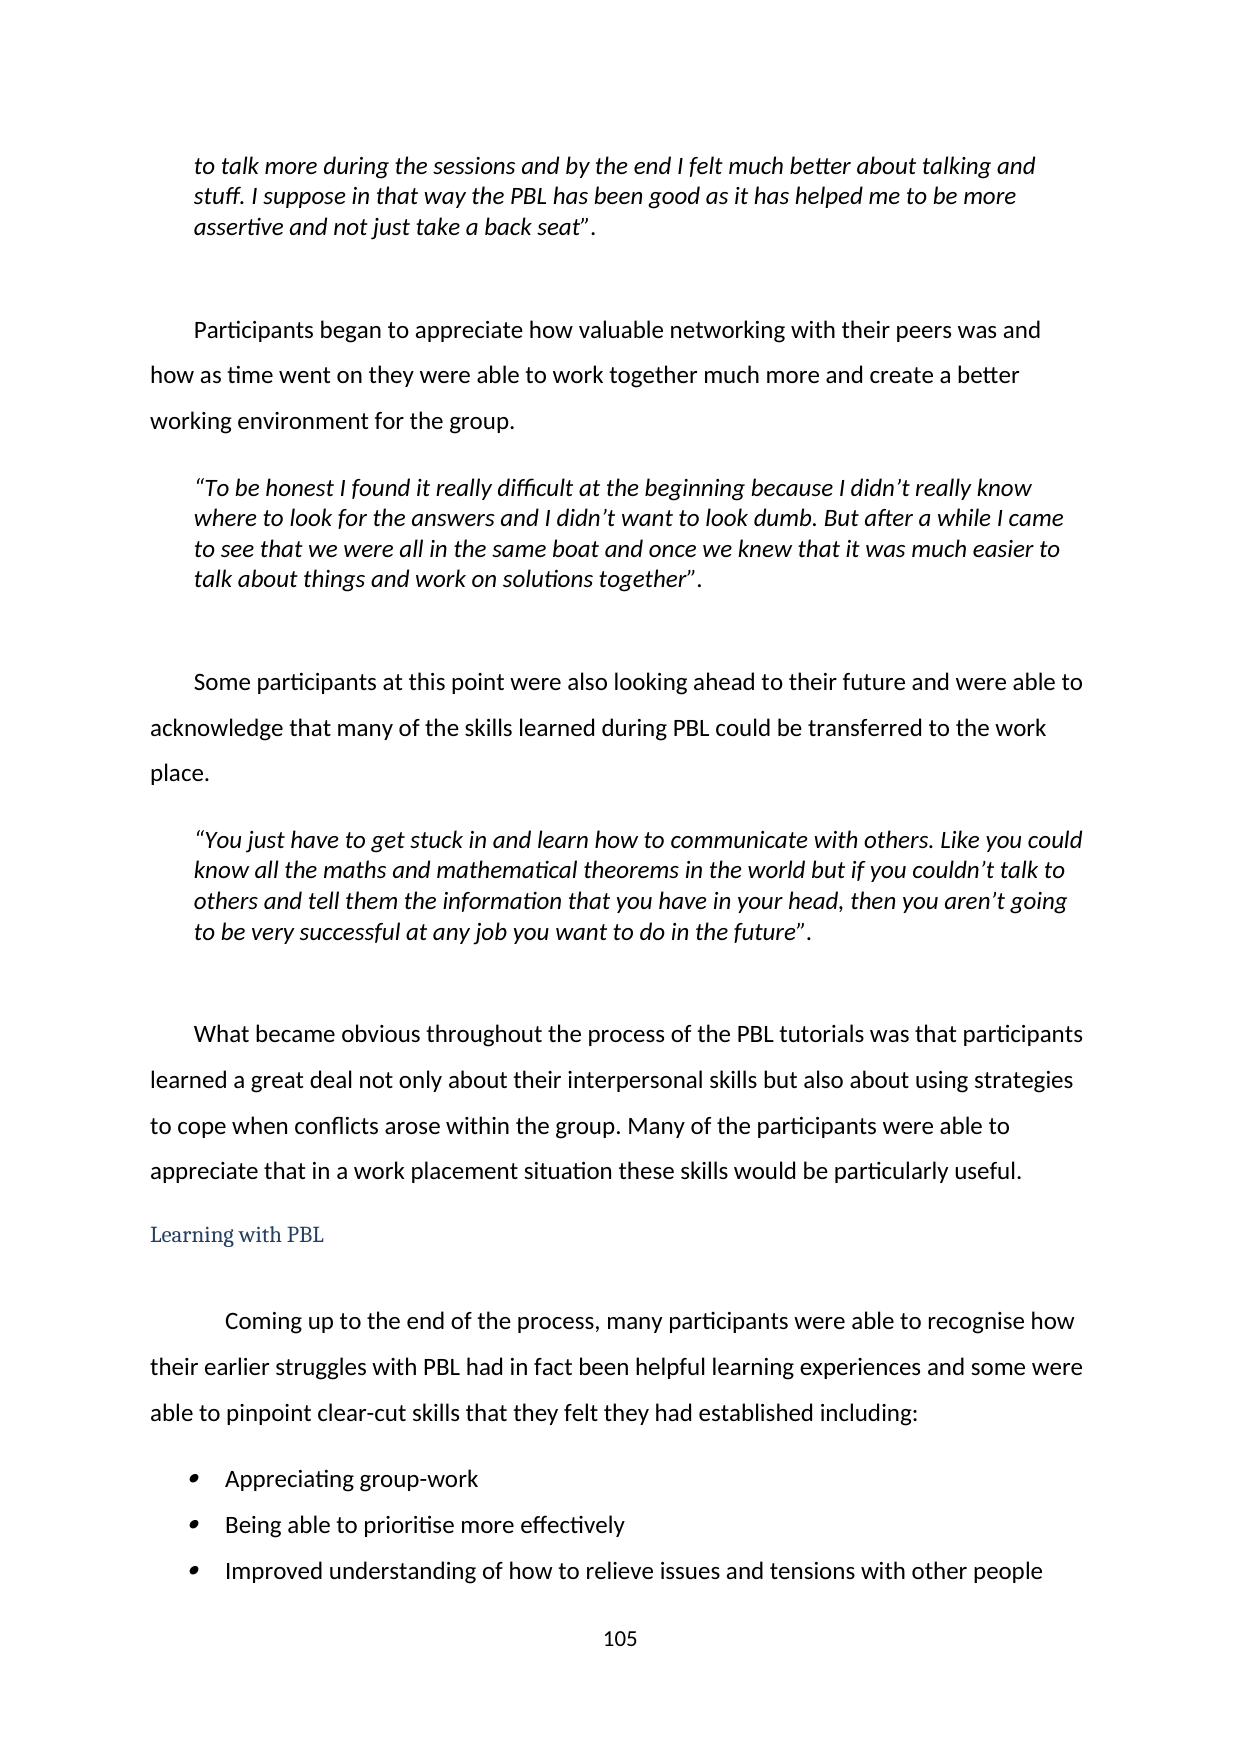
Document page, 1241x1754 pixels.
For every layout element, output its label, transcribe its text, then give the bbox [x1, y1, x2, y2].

list Improved understanding of how to relieve issues and tensions with other people [187, 1555, 1090, 1585]
text Coming up to the end of the process, many participants were able to recognise how their earlier struggles with PBL had in fact been helpful learning experiences and some were able to pinpoint clear-cut skills that they felt they had established including: [150, 1305, 1090, 1427]
text “To be honest I found it really difficult at the beginning because I didn’t really know where to look for the answers and I didn’t want to look dumb. But after a while I came to see that we were all in the same boat and once we knew that it was much easier to talk about things and work on solutions together”. [194, 472, 1090, 594]
list Being able to prioritise more effectively [187, 1509, 1090, 1539]
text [194, 150, 1090, 242]
list Appreciating group-work [187, 1463, 1090, 1494]
text What became obvious throughout the process of the PBL tutorials was that participants learned a great deal not only about their interpersonal skills but also about using strategies to cope when conflicts arose within the group. Many of the participants were able to appreciate that in a work placement situation these skills would be particularly useful. [150, 1018, 1090, 1186]
text Participants began to appreciate how valuable networking with their peers was and how as time went on they were able to work together much more and create a better working environment for the group. [150, 314, 1090, 436]
text “You just have to get stuck in and learn how to communicate with others. Like you could know all the maths and mathematical theorems in the world but if you couldn’t talk to others and tell them the information that you have in your head, then you aren’t going to be very successful at any job you want to do in the future”. [194, 824, 1090, 946]
text Some participants at this point were also looking ahead to their future and were able to acknowledge that many of the skills learned during PBL could be transferred to the work place. [150, 666, 1090, 788]
subtitle Learning with PBL [150, 1222, 1090, 1248]
